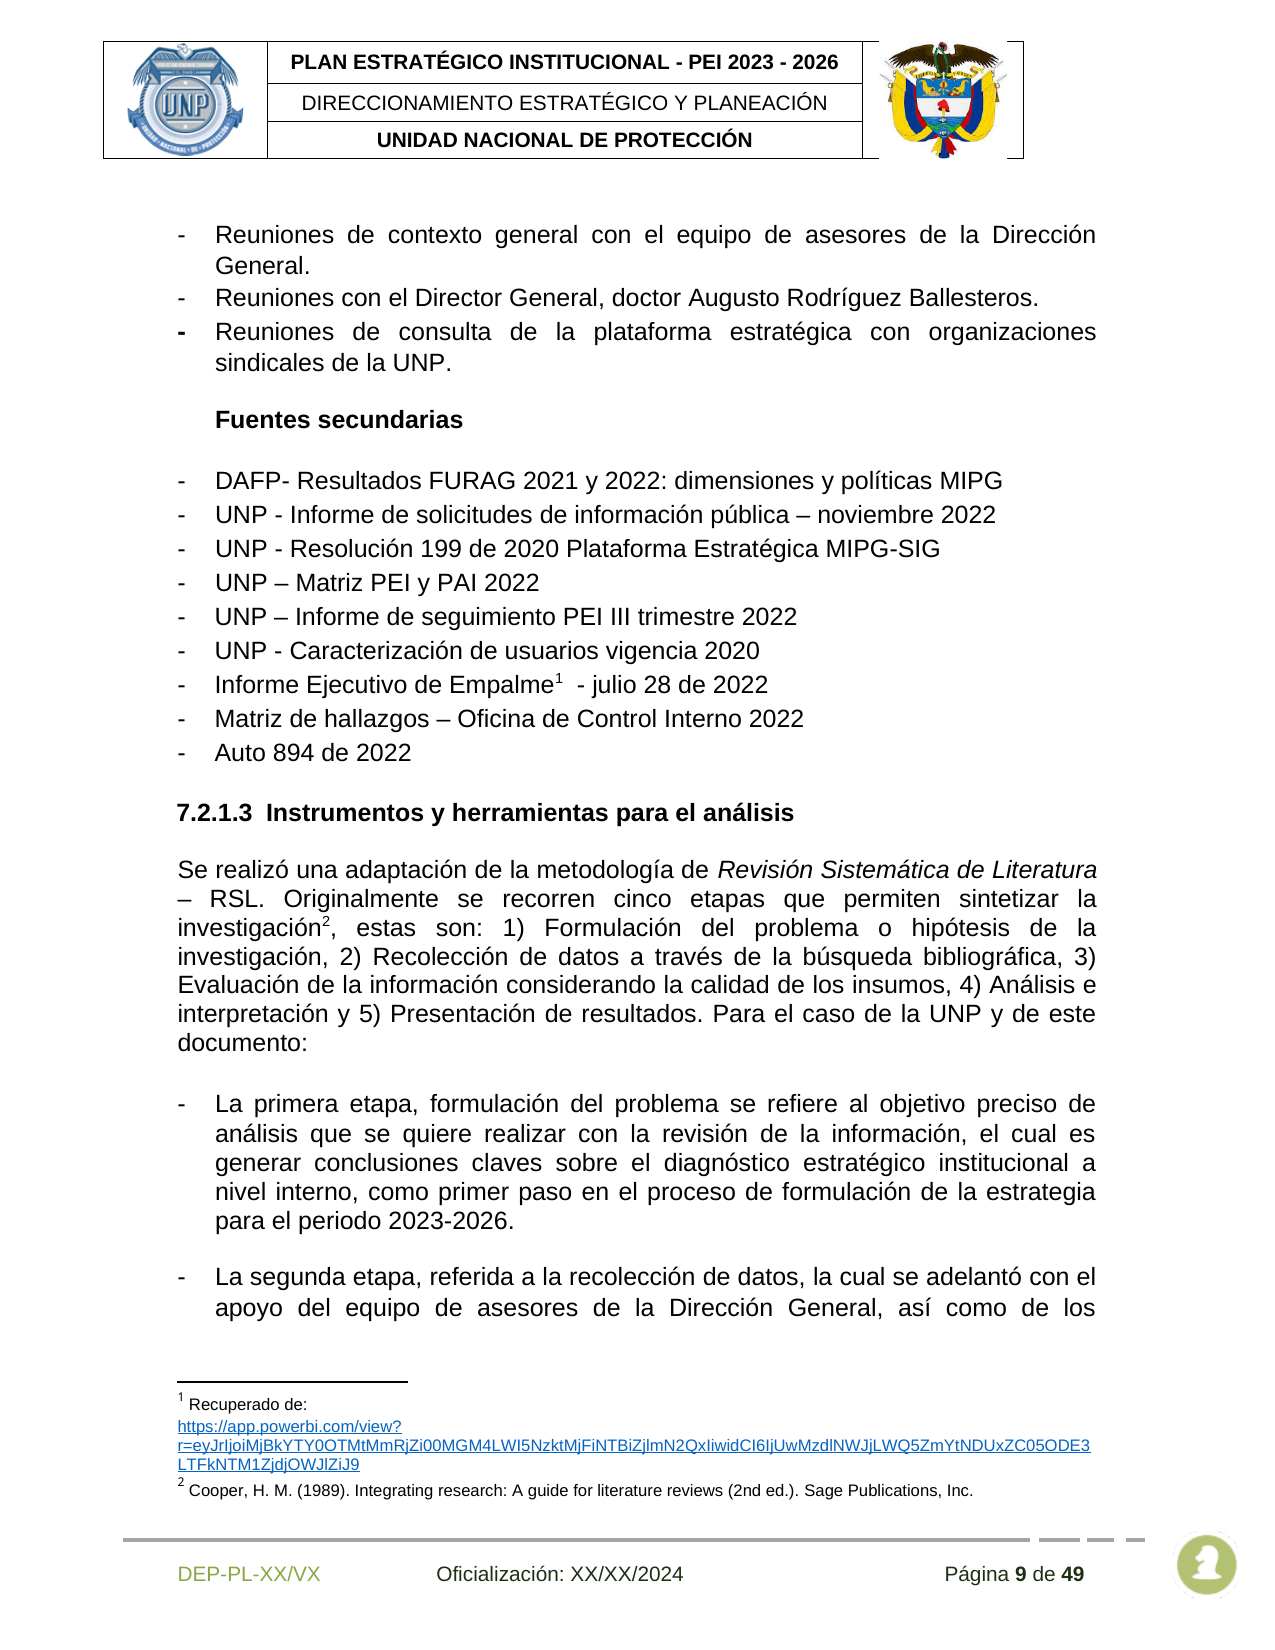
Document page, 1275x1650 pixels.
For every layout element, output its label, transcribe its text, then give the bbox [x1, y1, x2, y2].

list Informe Ejecutivo de Empalme - julio 28 de 2022 [177, 667, 1098, 701]
list UNP – Informe de seguimiento PEI III trimestre 2022 [177, 599, 1098, 633]
list La primera etapa, formulación del problema se refiere al objetivo preciso de análisis que se quiere realizar con la revisión de la información, el cual es generar conclusiones claves sobre el diagnóstico estratégico institucional a nivel interno, como primer paso en el proceso de formulación de la estrategia para el periodo 2023-2026. [177, 1085, 1098, 1234]
list Matriz de hallazgos – Oficina de Control Interno 2022 [177, 701, 1098, 735]
list Reuniones de contexto general con el equipo de asesores de la Dirección General. [177, 217, 1098, 279]
picture [879, 41, 1008, 159]
list UNP - Informe de solicitudes de información pública – noviembre 2022 [177, 497, 1098, 531]
list UNP - Caracterización de usuarios vigencia 2020 [177, 633, 1098, 667]
picture [127, 43, 244, 156]
list Auto 894 de 2022 [177, 735, 1098, 769]
list UNP – Matriz PEI y PAI 2022 [177, 565, 1098, 599]
list Reuniones de consulta de la plataforma estratégica con organizaciones sindicales de la UNP. [177, 313, 1098, 376]
text Se realizó una adaptación de la metodología de Revisión Sistemática de Literatura – RSL. Originalmente se recorren cinco etapas que permiten sintetizar la investigación, estas son: 1) Formulación del problema o hipótesis de la investigación, 2) Recolección de datos a través de la búsqueda bibliográfica, 3) Evaluación de la información considerando la calidad de los insumos, 4) Análisis e interpretación y 5) Presentación de resultados. Para el caso de la UNP y de este documento: [177, 855, 1098, 1057]
list Fuentes secundarias [215, 405, 1098, 434]
list DAFP- Resultados FURAG 2021 y 2022: dimensiones y políticas MIPG [177, 463, 1098, 497]
list Reuniones con el Director General, doctor Augusto Rodríguez Ballesteros. [177, 279, 1098, 313]
subtitle Instrumentos y herramientas para el análisis [176, 798, 1098, 827]
list UNP - Resolución 199 de 2020 Plataforma Estratégica MIPG-SIG [177, 531, 1098, 565]
